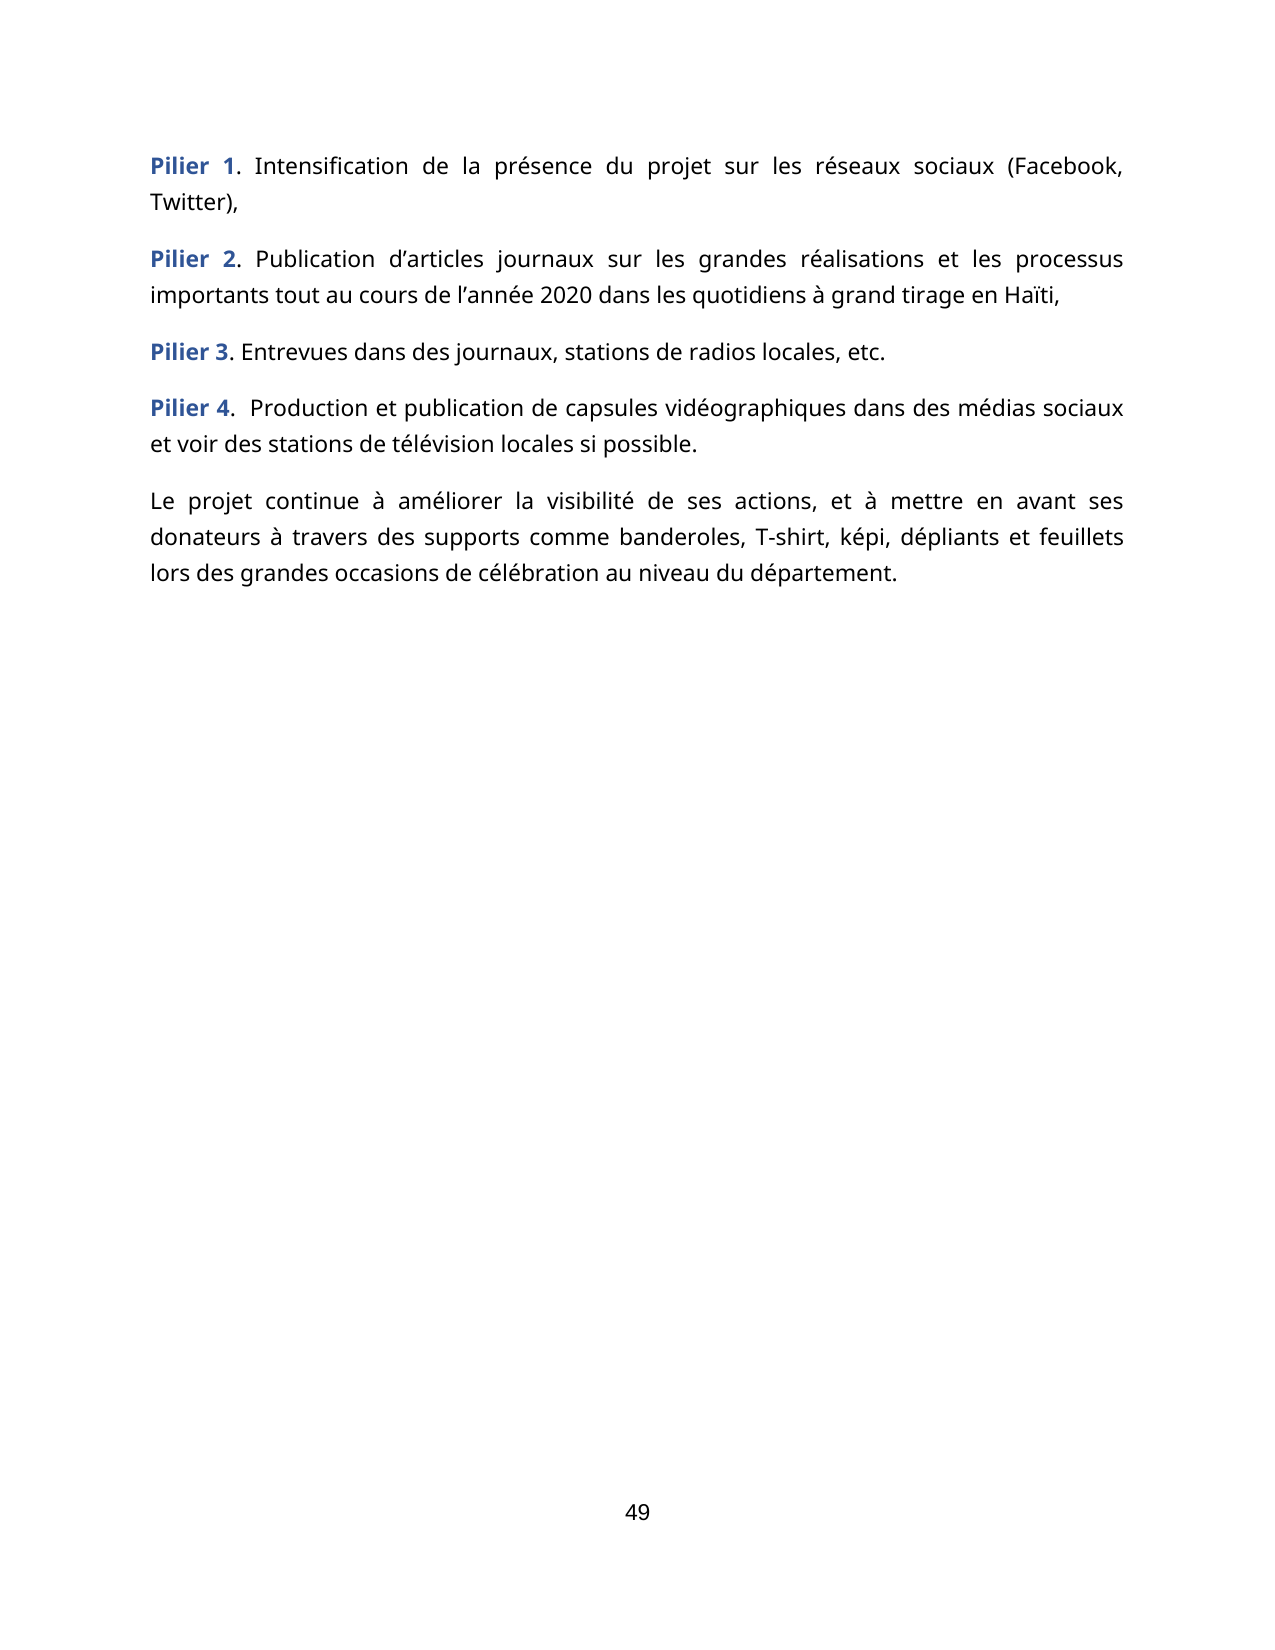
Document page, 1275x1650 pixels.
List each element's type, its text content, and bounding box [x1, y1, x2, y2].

text Le projet continue à améliorer la visibilité de ses actions, et à mettre en avant ses donateurs à travers des supports comme banderoles, T-shirt, képi, dépliants et feuillets lors des grandes occasions de célébration au niveau du département. [150, 485, 1125, 588]
text Pilier 3. Entrevues dans des journaux, stations de radios locales, etc. [150, 335, 1125, 367]
text Pilier 2. Publication d’articles journaux sur les grandes réalisations et les processus importants tout au cours de l’année 2020 dans les quotidiens à grand tirage en Haïti, [150, 243, 1125, 310]
text Pilier 1. Intensification de la présence du projet sur les réseaux sociaux (Facebook, Twitter), [150, 150, 1125, 217]
text Pilier 4. Production et publication de capsules vidéographiques dans des médias sociaux et voir des stations de télévision locales si possible. [150, 392, 1125, 459]
